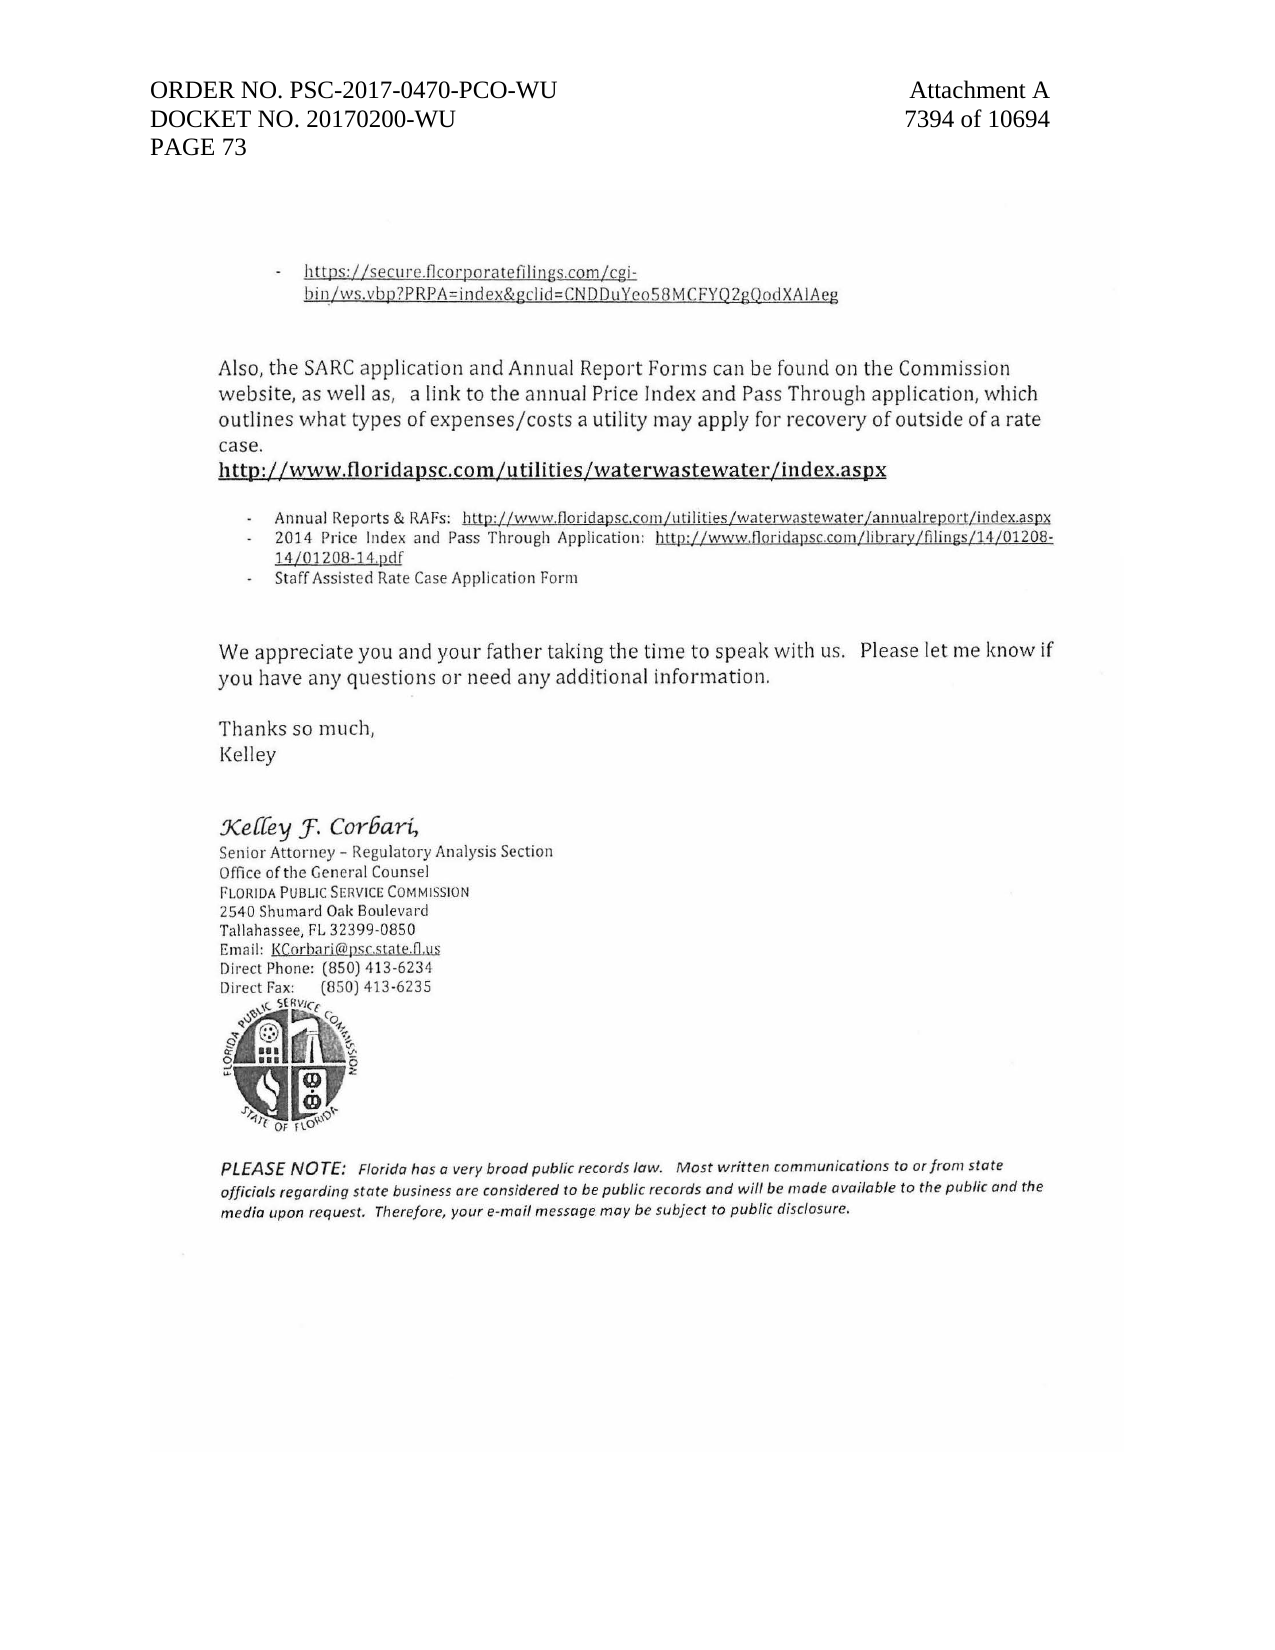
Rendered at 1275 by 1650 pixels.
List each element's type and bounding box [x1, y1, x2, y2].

picture [150, 190, 1125, 1452]
